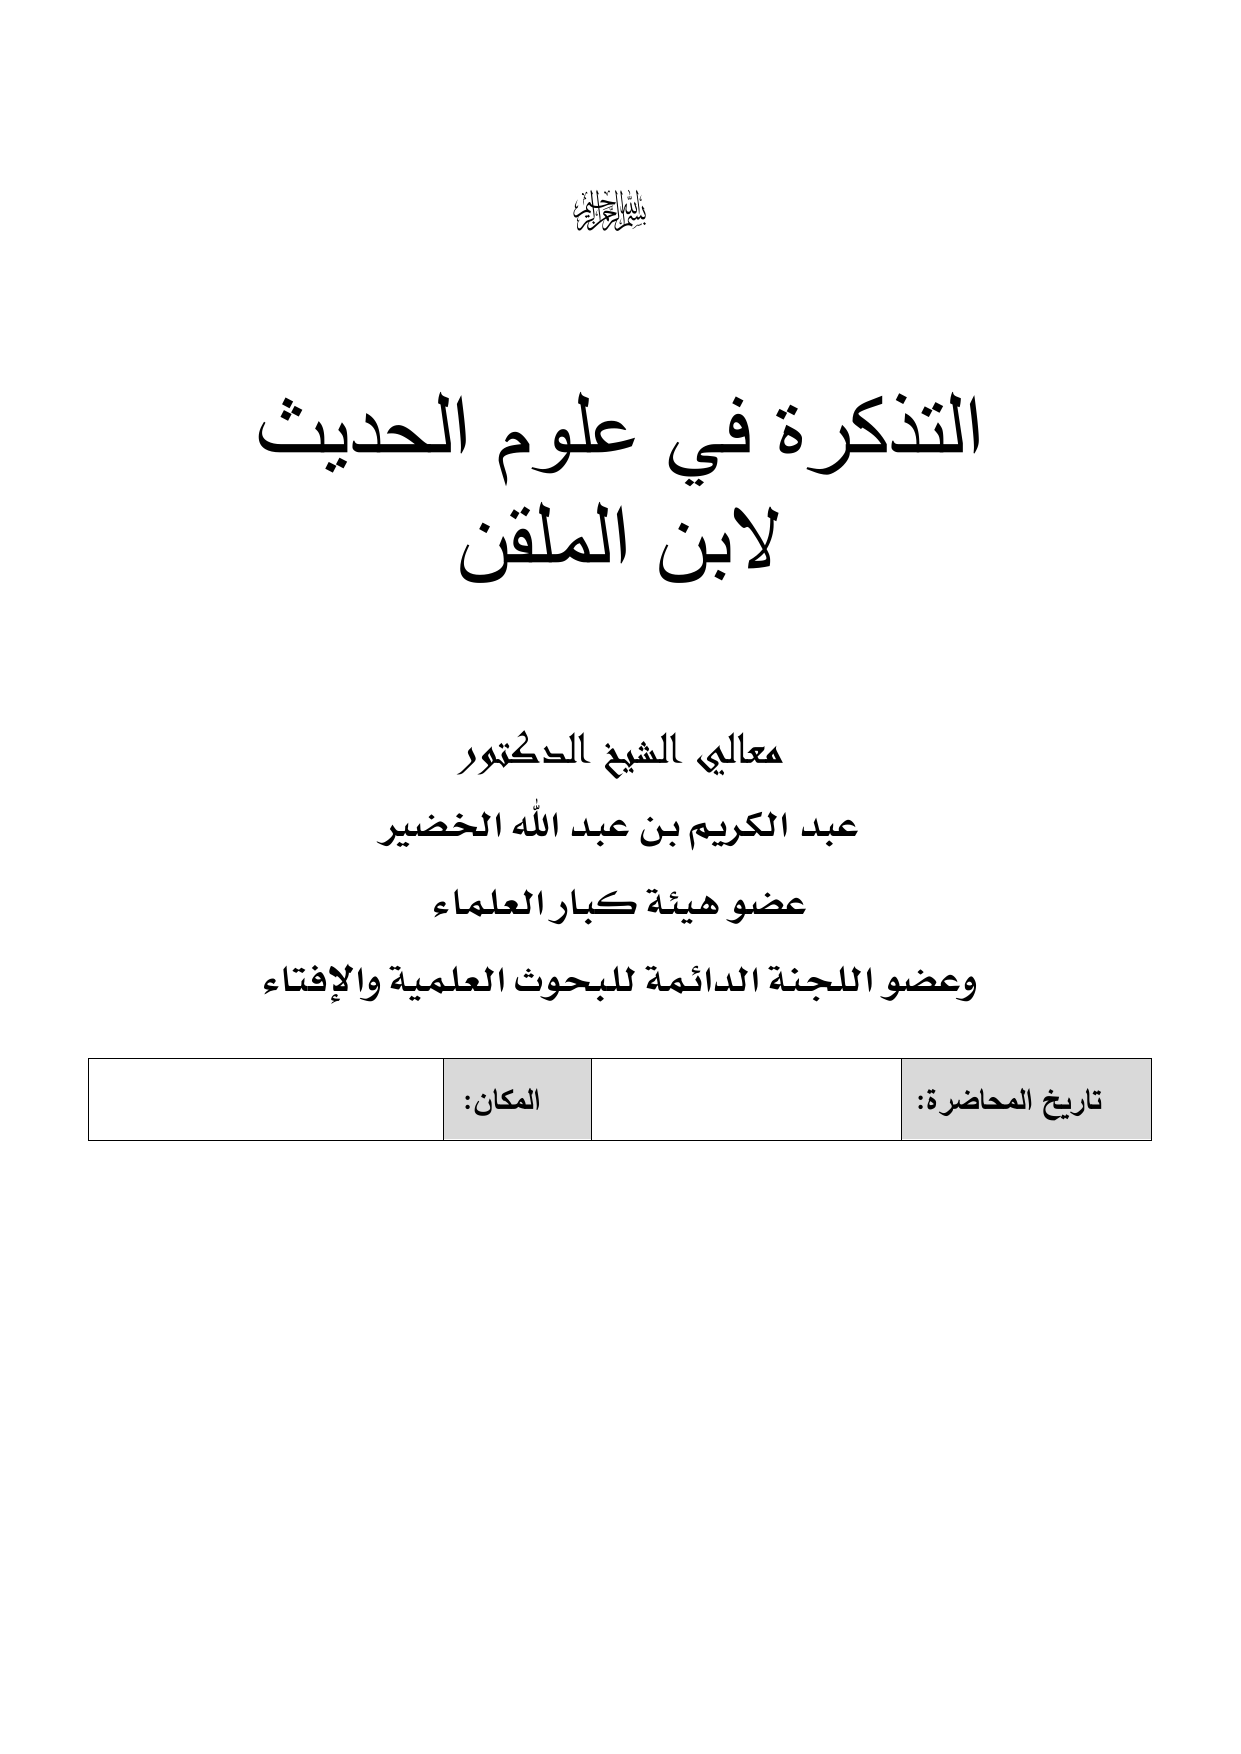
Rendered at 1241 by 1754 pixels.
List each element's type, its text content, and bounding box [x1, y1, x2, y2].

text معالي الشيخ الدكتور [187, 711, 1053, 788]
text وعضو اللجنة الدائمة للبحوث العلمية والإفتاء [187, 943, 1053, 1020]
table_header المكان: [444, 1059, 591, 1139]
text عضو هيئة كبار العلماء [187, 865, 1053, 943]
text لابن الملقن [187, 486, 1053, 596]
text عبد الكريم بن عبد الله الخضير [187, 788, 1053, 865]
text التذكرة في علوم الحديث [187, 376, 1053, 486]
table_header تاريخ المحاضرة: [902, 1059, 1151, 1139]
table_header [89, 1059, 443, 1139]
table_header [592, 1059, 901, 1139]
